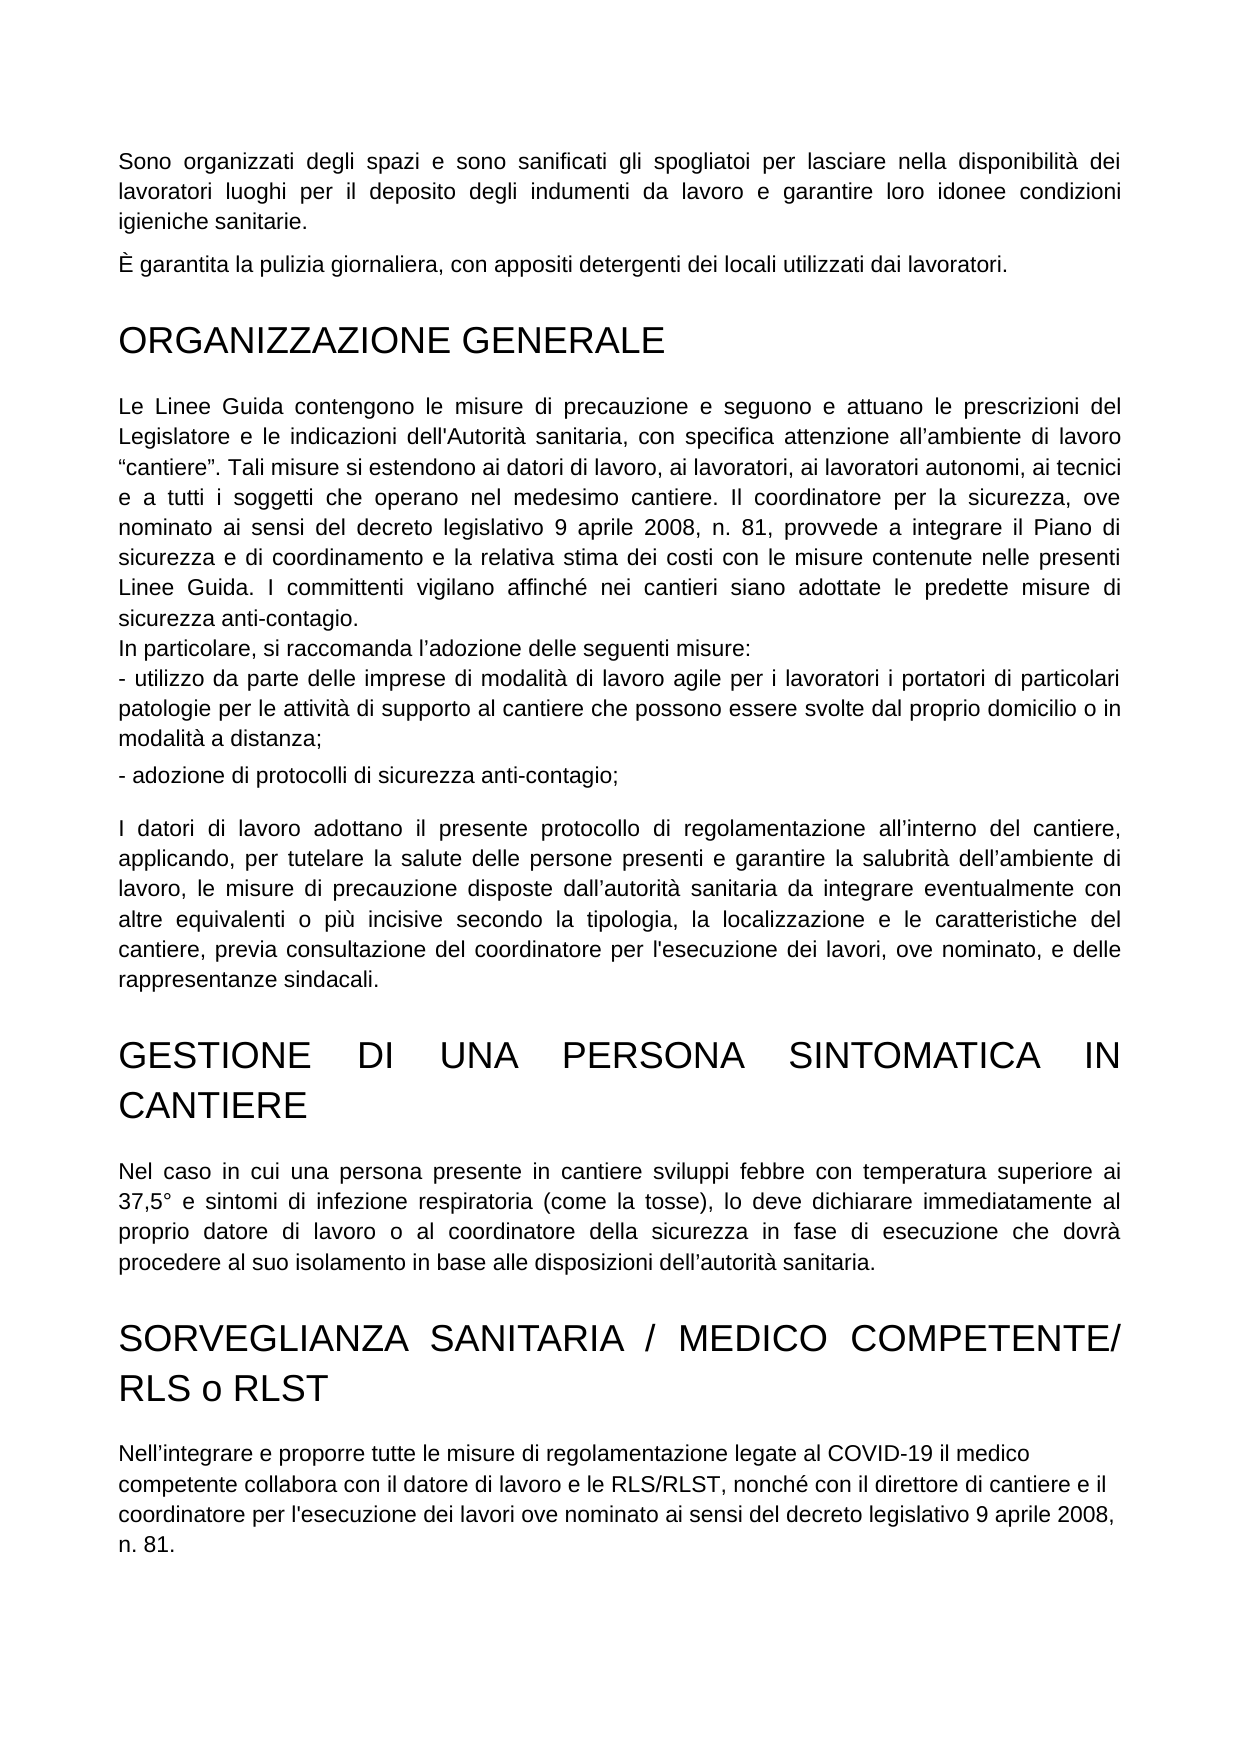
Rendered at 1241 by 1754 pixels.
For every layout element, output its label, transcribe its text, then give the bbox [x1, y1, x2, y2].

subtitle ORGANIZZAZIONE GENERALE [118, 318, 1122, 362]
text È garantita la pulizia giornaliera, con appositi detergenti dei locali utilizzati dai lavoratori. [118, 251, 1122, 277]
text Nell’integrare e proporre tutte le misure di regolamentazione legate al COVID-19 il medico competente collabora con il datore di lavoro e le RLS/RLST, nonché con il direttore di cantiere e il coordinatore per l'esecuzione dei lavori ove nominato ai sensi del decreto legislativo 9 aprile 2008, n. 81. [118, 1440, 1122, 1557]
text Le Linee Guida contengono le misure di precauzione e seguono e attuano le prescrizioni del Legislatore e le indicazioni dell'Autorità sanitaria, con specifica attenzione all’ambiente di lavoro “cantiere”. Tali misure si estendono ai datori di lavoro, ai lavoratori, ai lavoratori autonomi, ai tecnici e a tutti i soggetti che operano nel medesimo cantiere. Il coordinatore per la sicurezza, ove nominato ai sensi del decreto legislativo 9 aprile 2008, n. 81, provvede a integrare il Piano di sicurezza e di coordinamento e la relativa stima dei costi con le misure contenute nelle presenti Linee Guida. I committenti vigilano affinché nei cantieri siano adottate le predette misure di sicurezza anti-contagio. [118, 393, 1122, 631]
text In particolare, si raccomanda l’adozione delle seguenti misure: [118, 635, 1122, 661]
text I datori di lavoro adottano il presente protocollo di regolamentazione all’interno del cantiere, applicando, per tutelare la salute delle persone presenti e garantire la salubrità dell’ambiente di lavoro, le misure di precauzione disposte dall’autorità sanitaria da integrare eventualmente con altre equivalenti o più incisive secondo la tipologia, la localizzazione e le caratteristiche del cantiere, previa consultazione del coordinatore per l'esecuzione dei lavori, ove nominato, e delle rappresentanze sindacali. [118, 815, 1122, 992]
text - adozione di protocolli di sicurezza anti-contagio; [118, 762, 1122, 788]
subtitle SORVEGLIANZA SANITARIA / MEDICO COMPETENTE/ RLS o RLST [118, 1316, 1122, 1409]
text Nel caso in cui una persona presente in cantiere sviluppi febbre con temperatura superiore ai 37,5° e sintomi di infezione respiratoria (come la tosse), lo deve dichiarare immediatamente al proprio datore di lavoro o al coordinatore della sicurezza in fase di esecuzione che dovrà procedere al suo isolamento in base alle disposizioni dell’autorità sanitaria. [118, 1158, 1122, 1275]
subtitle GESTIONE DI UNA PERSONA SINTOMATICA IN CANTIERE [118, 1034, 1122, 1126]
text Sono organizzati degli spazi e sono sanificati gli spogliatoi per lasciare nella disponibilità dei lavoratori luoghi per il deposito degli indumenti da lavoro e garantire loro idonee condizioni igieniche sanitarie. [118, 148, 1122, 234]
text - utilizzo da parte delle imprese di modalità di lavoro agile per i lavoratori i portatori di particolari patologie per le attività di supporto al cantiere che possono essere svolte dal proprio domicilio o in modalità a distanza; [118, 665, 1122, 752]
